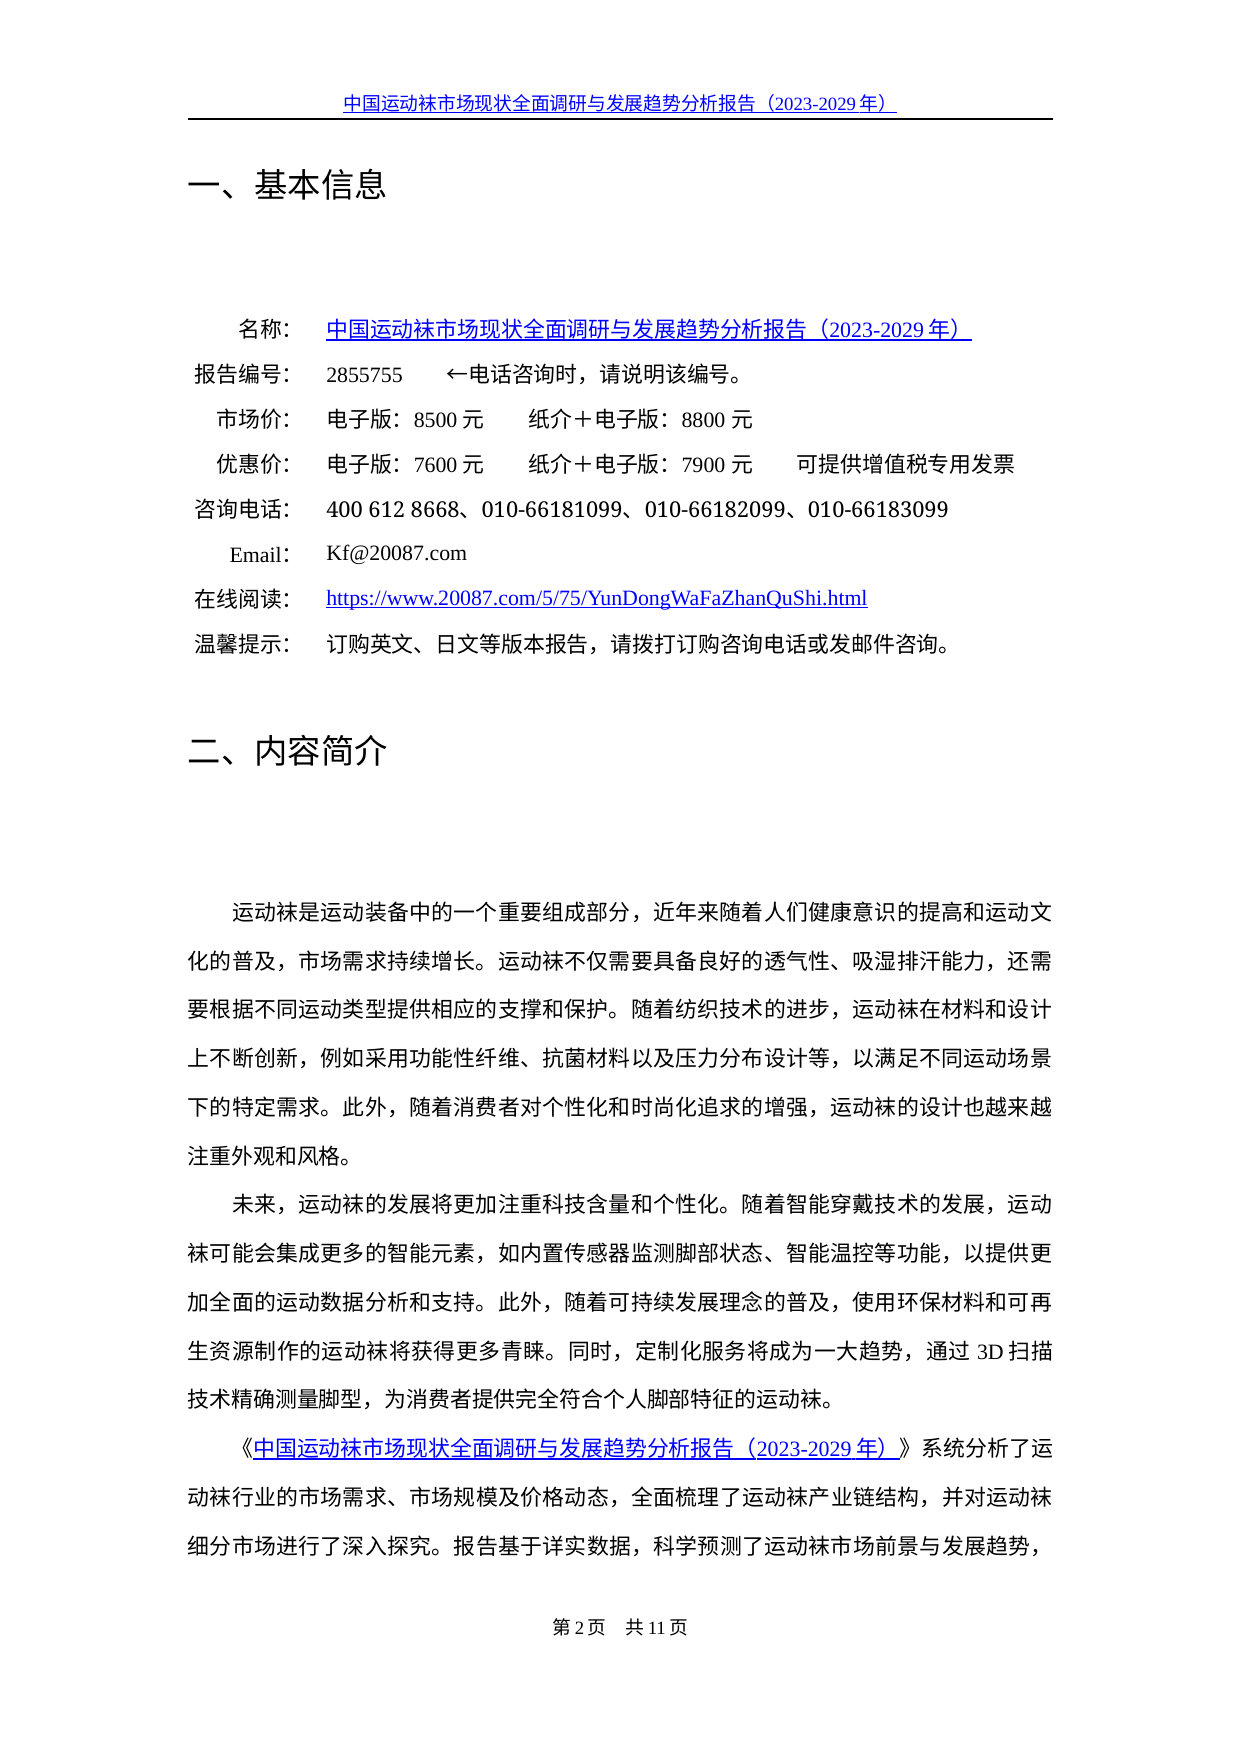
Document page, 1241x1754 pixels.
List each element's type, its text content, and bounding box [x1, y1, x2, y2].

table_cell 2855755 ←电话咨询时，请说明该编号。 [315, 357, 1073, 402]
table_cell 咨询电话： [167, 492, 315, 537]
table_cell [315, 582, 1073, 627]
table_header 名称： [167, 312, 315, 357]
table_header 中国运动袜市场现状全面调研与发展趋势分析报告（2023-2029年） [315, 312, 1073, 357]
table_cell 优惠价： [167, 447, 315, 492]
title 二、内容简介 [187, 717, 1053, 782]
table_cell 400 612 8668、010-66181099、010-66182099、010-66183099 [315, 492, 1073, 537]
table_cell 电子版：8500 元 纸介＋电子版：8800 元 [315, 402, 1073, 447]
title 一、基本信息 [187, 150, 1053, 215]
table_cell 报告编号： [167, 357, 315, 402]
table_cell 在线阅读： [167, 582, 315, 627]
table_cell 订购英文、日文等版本报告，请拨打订购咨询电话或发邮件咨询。 [315, 627, 1073, 672]
table_cell Kf@20087.com [315, 537, 1073, 582]
table_cell 市场价： [167, 402, 315, 447]
table_cell Email： [167, 537, 315, 582]
table_cell 电子版：7600 元 纸介＋电子版：7900 元 可提供增值税专用发票 [315, 447, 1073, 492]
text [187, 894, 1053, 1561]
table_cell 温馨提示： [167, 627, 315, 672]
